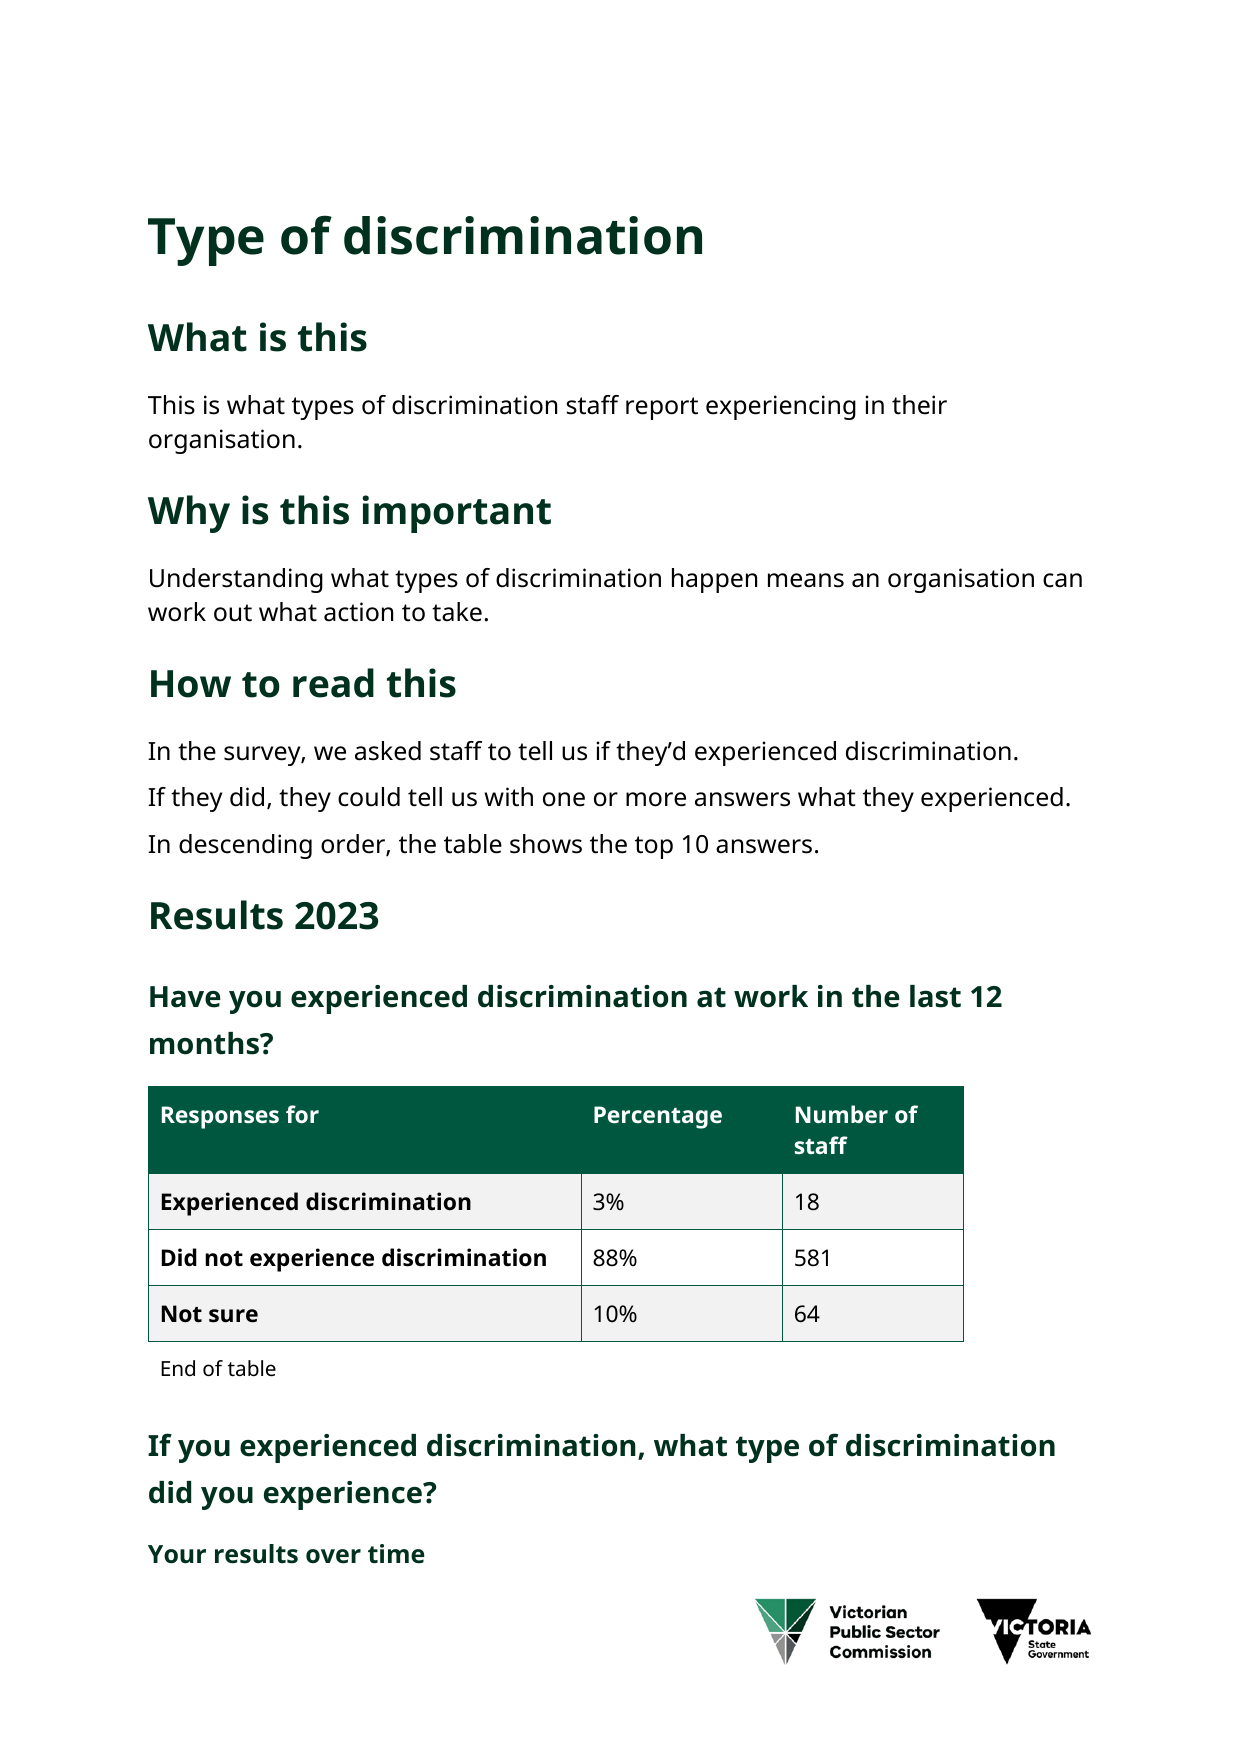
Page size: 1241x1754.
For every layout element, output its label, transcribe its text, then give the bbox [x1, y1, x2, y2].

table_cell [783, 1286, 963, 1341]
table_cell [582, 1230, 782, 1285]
subtitle Why is this important [148, 484, 1092, 536]
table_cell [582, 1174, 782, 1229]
subtitle Results 2023 [148, 890, 1092, 941]
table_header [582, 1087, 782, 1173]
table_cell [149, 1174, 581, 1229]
subtitle What is this [148, 311, 1092, 362]
picture [754, 1598, 1093, 1666]
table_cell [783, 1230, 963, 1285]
text In descending order, the table shows the top 10 answers. [148, 826, 1092, 861]
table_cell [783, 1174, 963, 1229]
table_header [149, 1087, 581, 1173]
text This is what types of discrimination staff report experiencing in their organisation. [148, 387, 1092, 455]
subtitle How to read this [148, 658, 1092, 709]
text If they did, they could tell us with one or more answers what they experienced. [148, 780, 1092, 814]
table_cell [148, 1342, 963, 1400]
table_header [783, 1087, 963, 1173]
subtitle Type of discrimination [148, 201, 1092, 269]
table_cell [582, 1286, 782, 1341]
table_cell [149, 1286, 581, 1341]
subtitle If you experienced discrimination, what type of discrimination did you experience? [148, 1425, 1092, 1512]
text In the survey, we asked staff to tell us if they’d experienced discrimination. [148, 733, 1092, 768]
text Understanding what types of discrimination happen means an organisation can work out what action to take. [148, 560, 1092, 628]
subtitle Your results over time [148, 1537, 1092, 1571]
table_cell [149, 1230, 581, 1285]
subtitle Have you experienced discrimination at work in the last 12 months? [148, 976, 1092, 1063]
